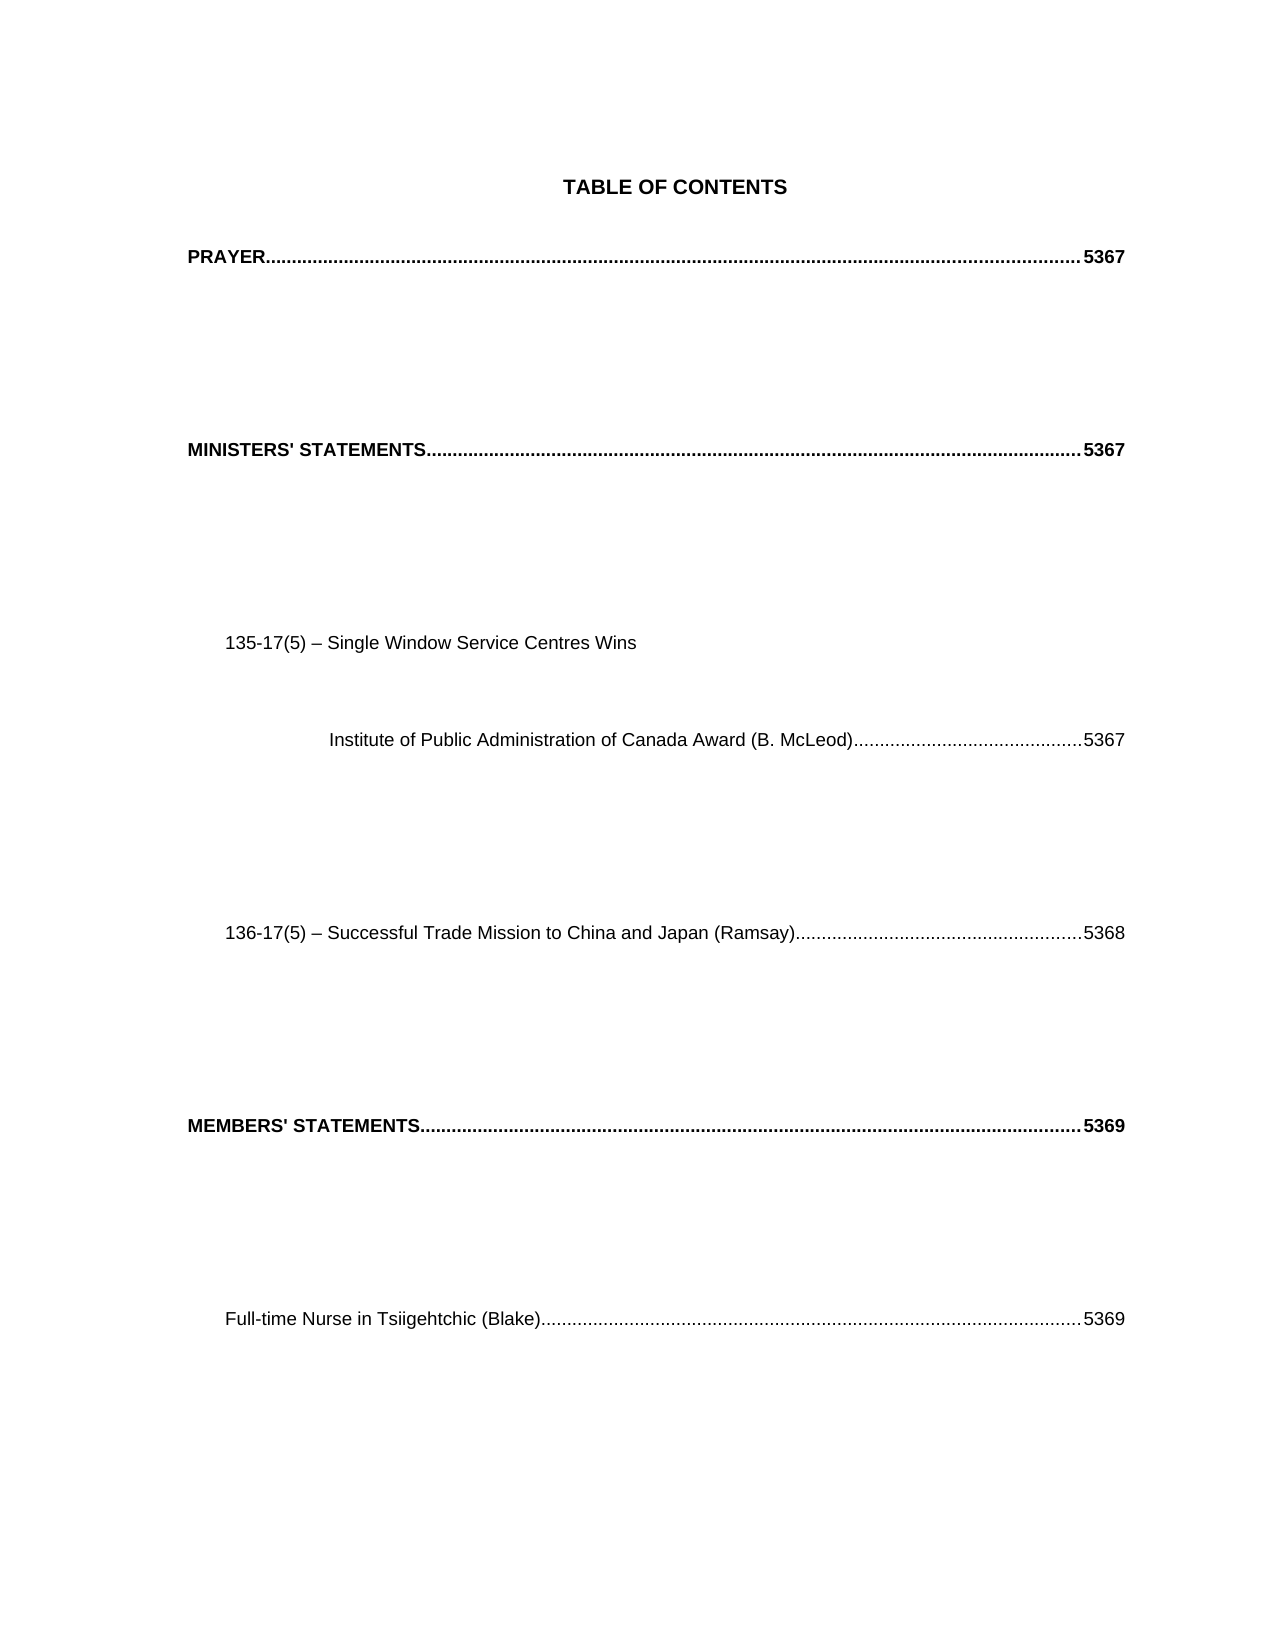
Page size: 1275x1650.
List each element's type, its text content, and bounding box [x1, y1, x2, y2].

text Full-time Nurse in Tsiigehtchic (Blake) 5369 [187, 1308, 1162, 1329]
text MINISTERS' STATEMENTS 5367 [187, 439, 1162, 460]
subtitle TABLE OF CONTENTS [187, 175, 1162, 199]
text Institute of Public Administration of Canada Award (B. McLeod) 5367 [187, 728, 1162, 750]
text MEMBERS' STATEMENTS 5369 [187, 1114, 1162, 1136]
text 136-17(5) – Successful Trade Mission to China and Japan (Ramsay) 5368 [187, 921, 1162, 943]
text PRAYER 5367 [187, 246, 1162, 267]
text 135-17(5) – Single Window Service Centres Wins [187, 632, 1162, 653]
